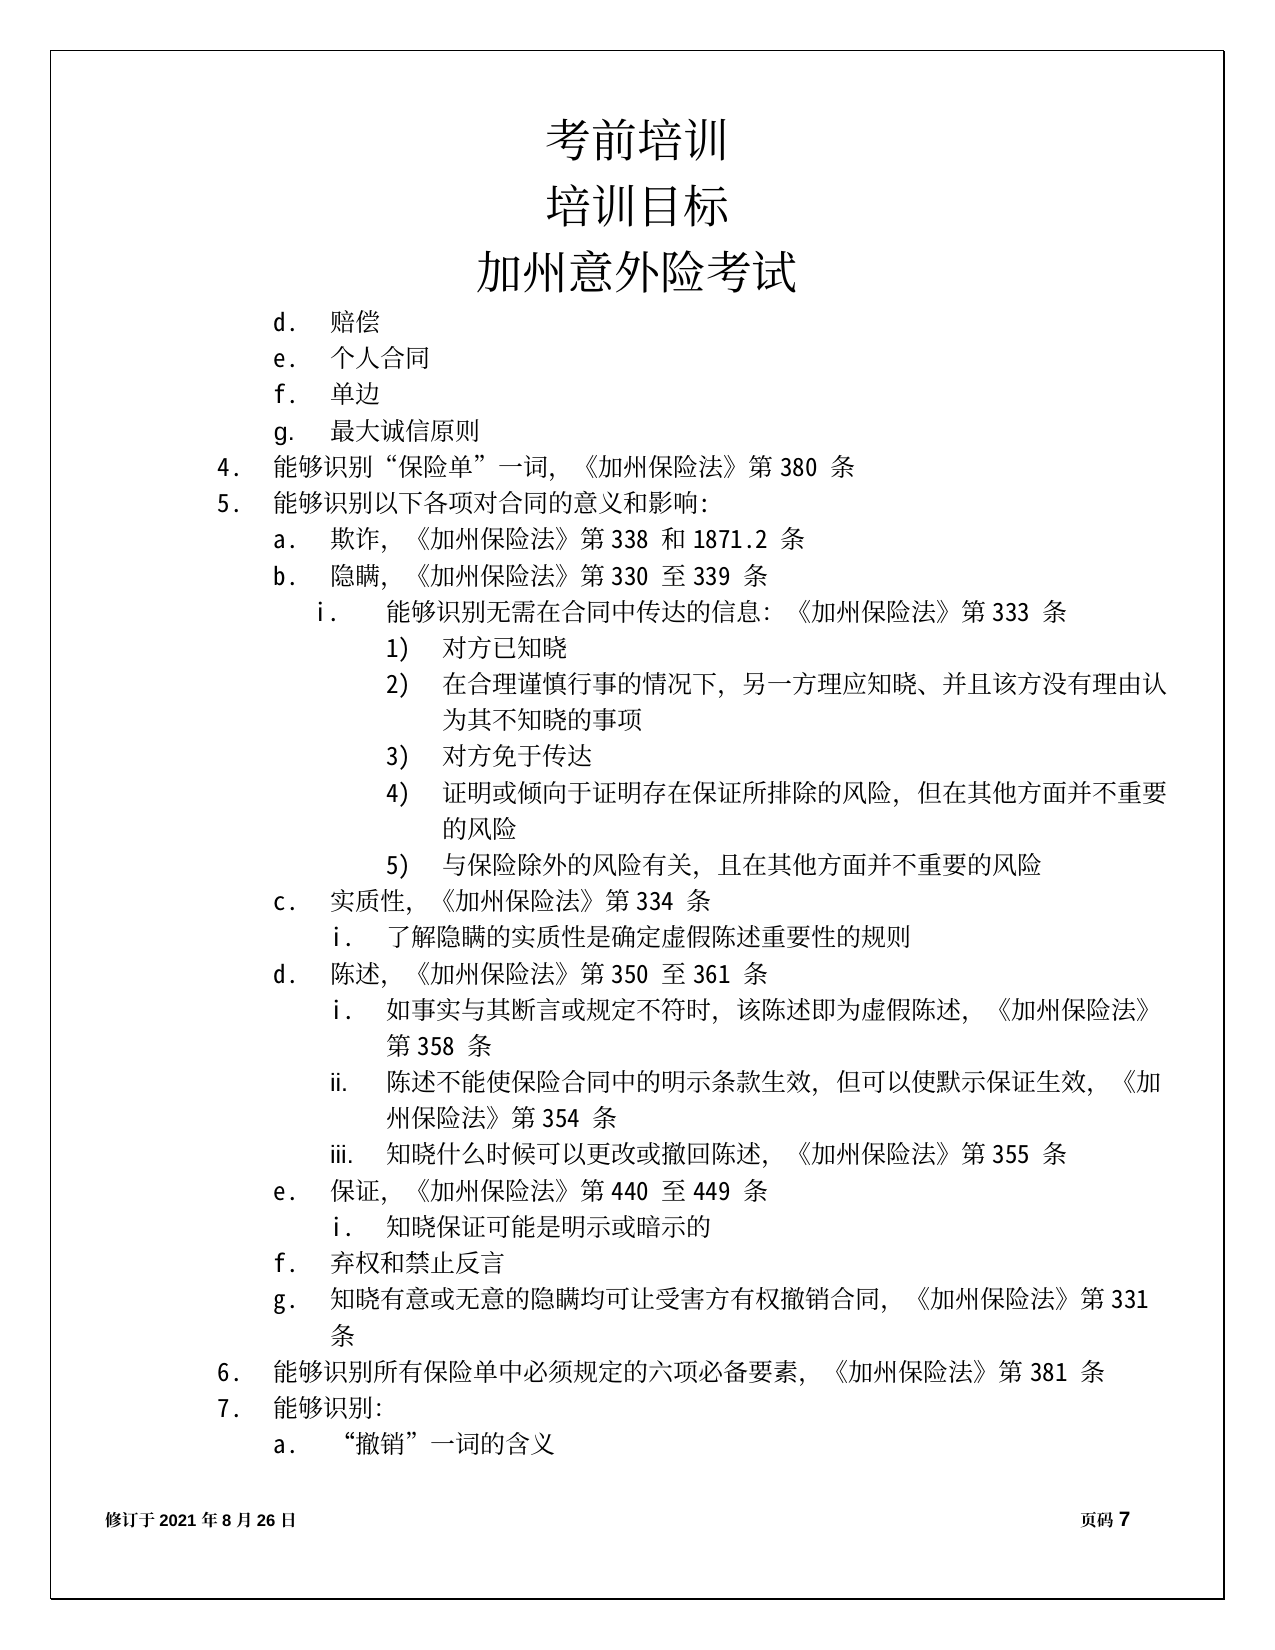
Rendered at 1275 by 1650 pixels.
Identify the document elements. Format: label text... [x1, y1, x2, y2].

text f. 弃权和禁止反言 [180, 1244, 1169, 1280]
list 陈述不能使保险合同中的明示条款生效，但可以使默示保证生效，《加州保险法》第 354 条 [330, 1063, 1169, 1135]
text d. 陈述，《加州保险法》第 350 至 361 条 [274, 954, 1169, 990]
text 5. 能够识别以下各项对合同的意义和影响: [217, 483, 1169, 520]
list 单边 [274, 375, 1169, 411]
text 7. 能够识别： [217, 1388, 1169, 1425]
text a. 欺诈，《加州保险法》第 338 和 1871.2 条 [274, 520, 1169, 556]
list 能够识别无需在合同中传达的信息：《加州保险法》第 333 条 [339, 592, 1169, 628]
text c. 实质性，《加州保险法》第 334 条 [274, 882, 1169, 918]
list 最大诚信原则 [274, 411, 1169, 447]
text i. 知晓保证可能是明示或暗示的 [330, 1207, 1169, 1244]
text 4) 证明或倾向于证明存在保证所排除的风险，但在其他方面并不重要的风险 [386, 773, 1169, 845]
text 3) 对方免于传达 [386, 737, 1169, 773]
list 知晓什么时候可以更改或撤回陈述，《加州保险法》第 355 条 [330, 1135, 1169, 1171]
text 2) 在合理谨慎行事的情况下，另一方理应知晓、并且该方没有理由认为其不知晓的事项 [386, 665, 1169, 737]
text 1) 对方已知晓 [386, 628, 1169, 665]
text 4. 能够识别“保险单”一词，《加州保险法》第 380 条 [217, 447, 1169, 483]
text g. 知晓有意或无意的隐瞒均可让受害方有权撤销合同，《加州保险法》第 331 条 [274, 1280, 1169, 1352]
list 如事实与其断言或规定不符时，该陈述即为虚假陈述，《加州保险法》第 358 条 [330, 990, 1169, 1063]
text 6. 能够识别所有保险单中必须规定的六项必备要素，《加州保险法》第 381 条 [217, 1352, 1169, 1388]
text b. 隐瞒，《加州保险法》第 330 至 339 条 [274, 556, 1169, 592]
text a. “撤销”一词的含义 [274, 1425, 1169, 1461]
text e. 保证，《加州保险法》第 440 至 449 条 [274, 1171, 1169, 1207]
text i. 了解隐瞒的实质性是确定虚假陈述重要性的规则 [330, 918, 1169, 954]
list 个人合同 [274, 339, 1169, 375]
list 赔偿 [274, 302, 1169, 339]
text 5) 与保险除外的风险有关，且在其他方面并不重要的风险 [386, 845, 1169, 882]
